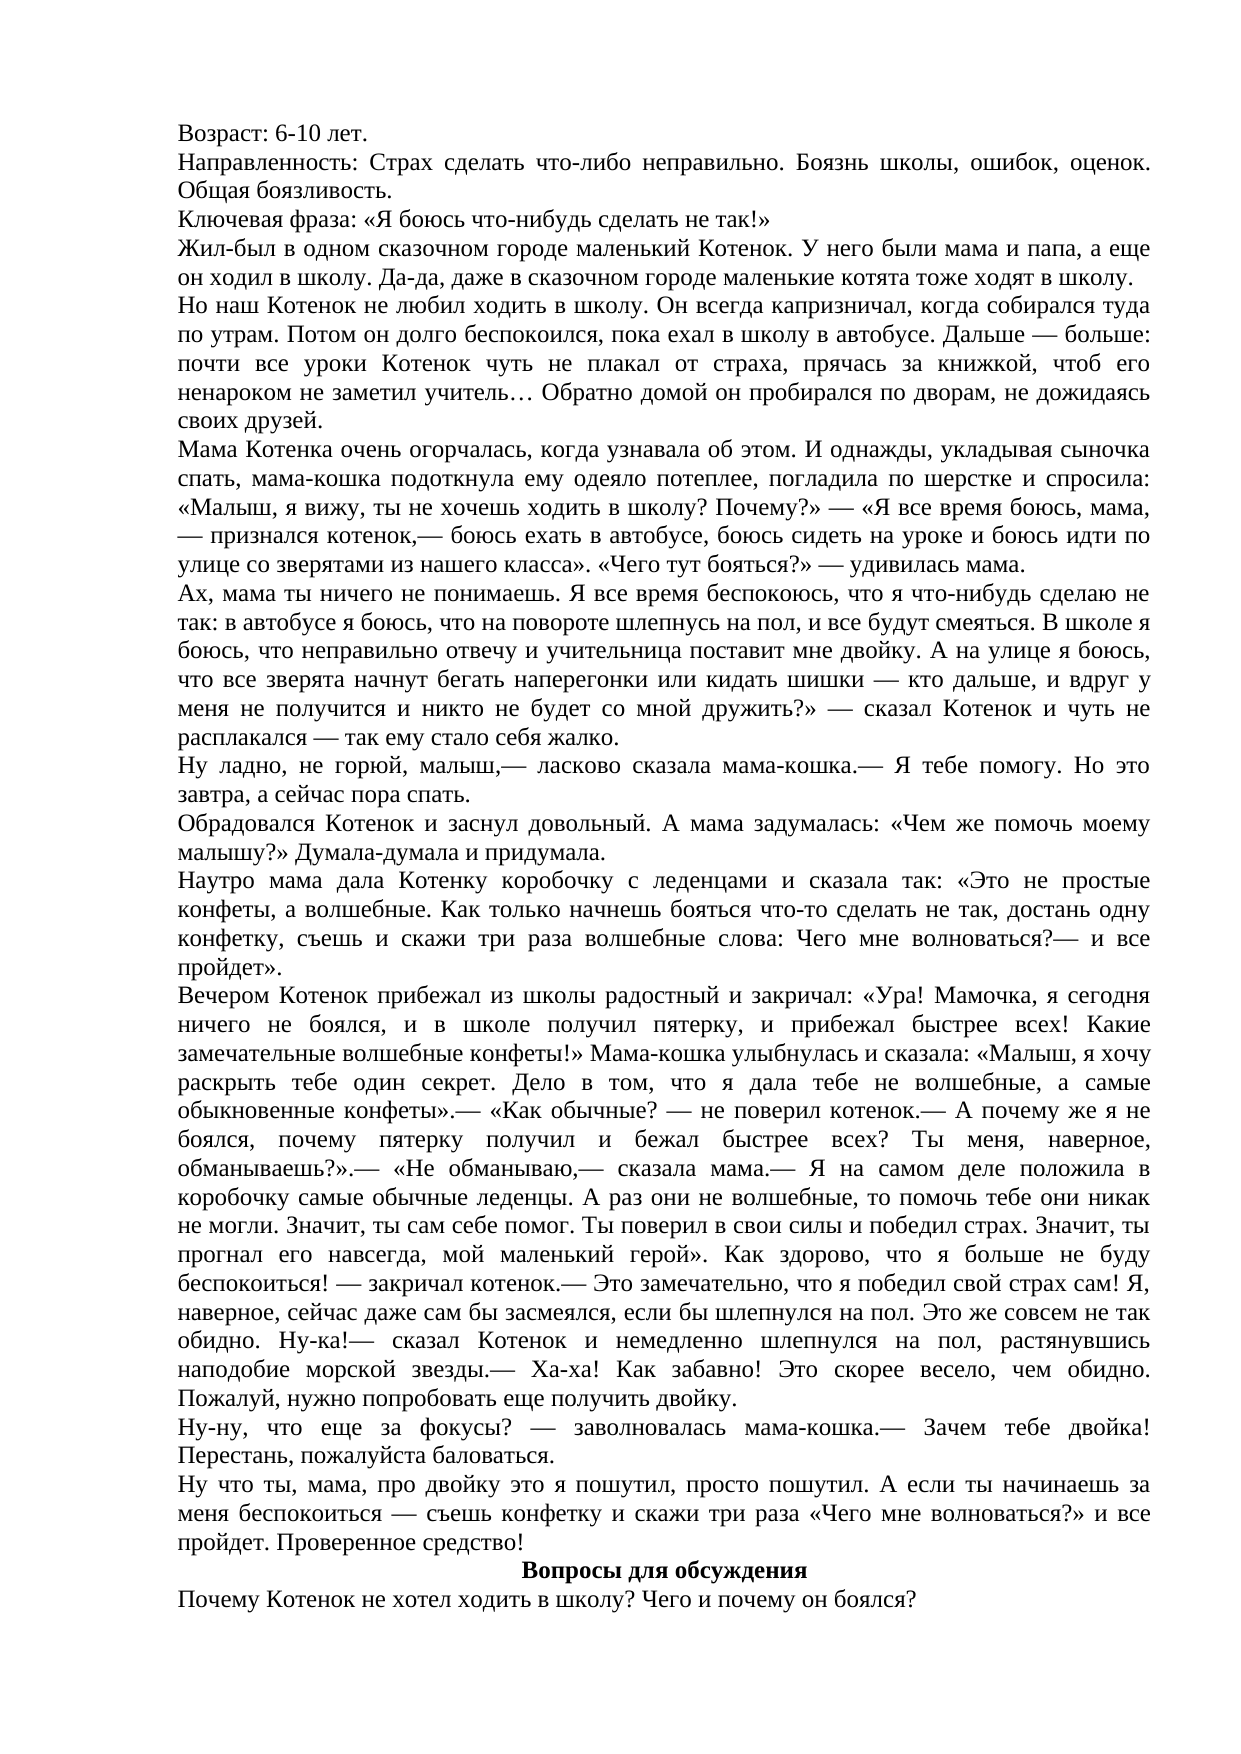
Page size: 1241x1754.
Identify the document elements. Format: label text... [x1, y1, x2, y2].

text Мама Котенка очень огорчалась, когда узнавала об этом. И однажды, укладывая сыночка спать, мама-кошка подоткнула ему одеяло потеплее, погладила по шерстке и спросила: «Малыш, я вижу, ты не хочешь ходить в школу? Почему?» — «Я все время боюсь, мама,— признался котенок,— боюсь ехать в автобусе, боюсь сидеть на уроке и боюсь идти по улице со зверятами из нашего класса». «Чего тут бояться?» — удивилась мама. [177, 434, 1152, 578]
text Наутро мама дала Котенку коробочку с леденцами и сказала так: «Это не простые конфеты, а волшебные. Как только начнешь бояться что-то сделать не так, достань одну конфетку, съешь и скажи три раза волшебные слова: Чего мне волноваться?— и все пройдет». [177, 866, 1152, 981]
text Жил-был в одном сказочном городе маленький Котенок. У него были мама и папа, а еще он ходил в школу. Да-да, даже в сказочном городе маленькие котята тоже ходят в школу. [177, 233, 1152, 291]
text Ну что ты, мама, про двойку это я пошутил, просто пошутил. А если ты начинаешь за меня беспокоиться — съешь конфетку и скажи три раза «Чего мне волноваться?» и все пройдет. Проверенное средство! [177, 1469, 1152, 1556]
text Обрадовался Котенок и заснул довольный. А мама задумалась: «Чем же помочь моему малышу?» Думала-думала и придумала. [177, 808, 1152, 866]
text Направленность: Страх сделать что-либо неправильно. Боязнь школы, ошибок, оценок. Общая боязливость. [177, 147, 1152, 204]
text Возраст: 6-10 лет. [177, 118, 1152, 147]
text Ах, мама ты ничего не понимаешь. Я все время беспокоюсь, что я что-нибудь сделаю не так: в автобусе я боюсь, что на повороте шлепнусь на пол, и все будут смеяться. В школе я боюсь, что неправильно отвечу и учительница поставит мне двойку. А на улице я боюсь, что все зверята начнут бегать наперегонки или кидать шишки — кто дальше, и вдруг у меня не получится и никто не будет со мной дружить?» — сказал Котенок и чуть не расплакался — так ему стало себя жалко. [177, 578, 1152, 751]
text Ну ладно, не горюй, малыш,— ласково сказала мама-кошка.— Я тебе помогу. Но это завтра, а сейчас пора спать. [177, 751, 1152, 808]
text Но наш Котенок не любил ходить в школу. Он всегда капризничал, когда собирался туда по утрам. Потом он долго беспокоился, пока ехал в школу в автобусе. Дальше — больше: почти все уроки Котенок чуть не плакал от страха, прячась за книжкой, чтоб его ненароком не заметил учитель… Обратно домой он пробирался по дворам, не дожидаясь своих друзей. [177, 291, 1152, 434]
text Вечером Котенок прибежал из школы радостный и закричал: «Ура! Мамочка, я сегодня ничего не боялся, и в школе получил пятерку, и прибежал быстрее всех! Какие замечательные волшебные конфеты!» Мама-кошка улыбнулась и сказала: «Малыш, я хочу раскрыть тебе один секрет. Дело в том, что я дала тебе не волшебные, а самые обыкновенные конфеты».— «Как обычные? — не поверил котенок.— А почему же я не боялся, почему пятерку получил и бежал быстрее всех? Ты меня, наверное, обманываешь?».— «Не обманываю,— сказала мама.— Я на самом деле положила в коробочку самые обычные леденцы. А раз они не волшебные, то помочь тебе они никак не могли. Значит, ты сам себе помог. Ты поверил в свои силы и победил страх. Значит, ты прогнал его навсегда, мой маленький герой». Как здорово, что я больше не буду беспокоиться! — закричал котенок.— Это замечательно, что я победил свой страх сам! Я, наверное, сейчас даже сам бы засмеялся, если бы шлепнулся на пол. Это же совсем не так обидно. Ну-ка!— сказал Котенок и немедленно шлепнулся на пол, растянувшись наподобие морской звезды.— Ха-ха! Как забавно! Это скорее весело, чем обидно. Пожалуй, нужно попробовать еще получить двойку. [177, 981, 1152, 1412]
text Вопросы для обсуждения [177, 1556, 1152, 1584]
text Ну-ну, что еще за фокусы? — заволновалась мама-кошка.— Зачем тебе двойка! Перестань, пожалуйста баловаться. [177, 1412, 1152, 1469]
text Ключевая фраза: «Я боюсь что-нибудь сделать не так!» [177, 204, 1152, 233]
text Почему Котенок не хотел ходить в школу? Чего и почему он боялся? [177, 1584, 1152, 1613]
